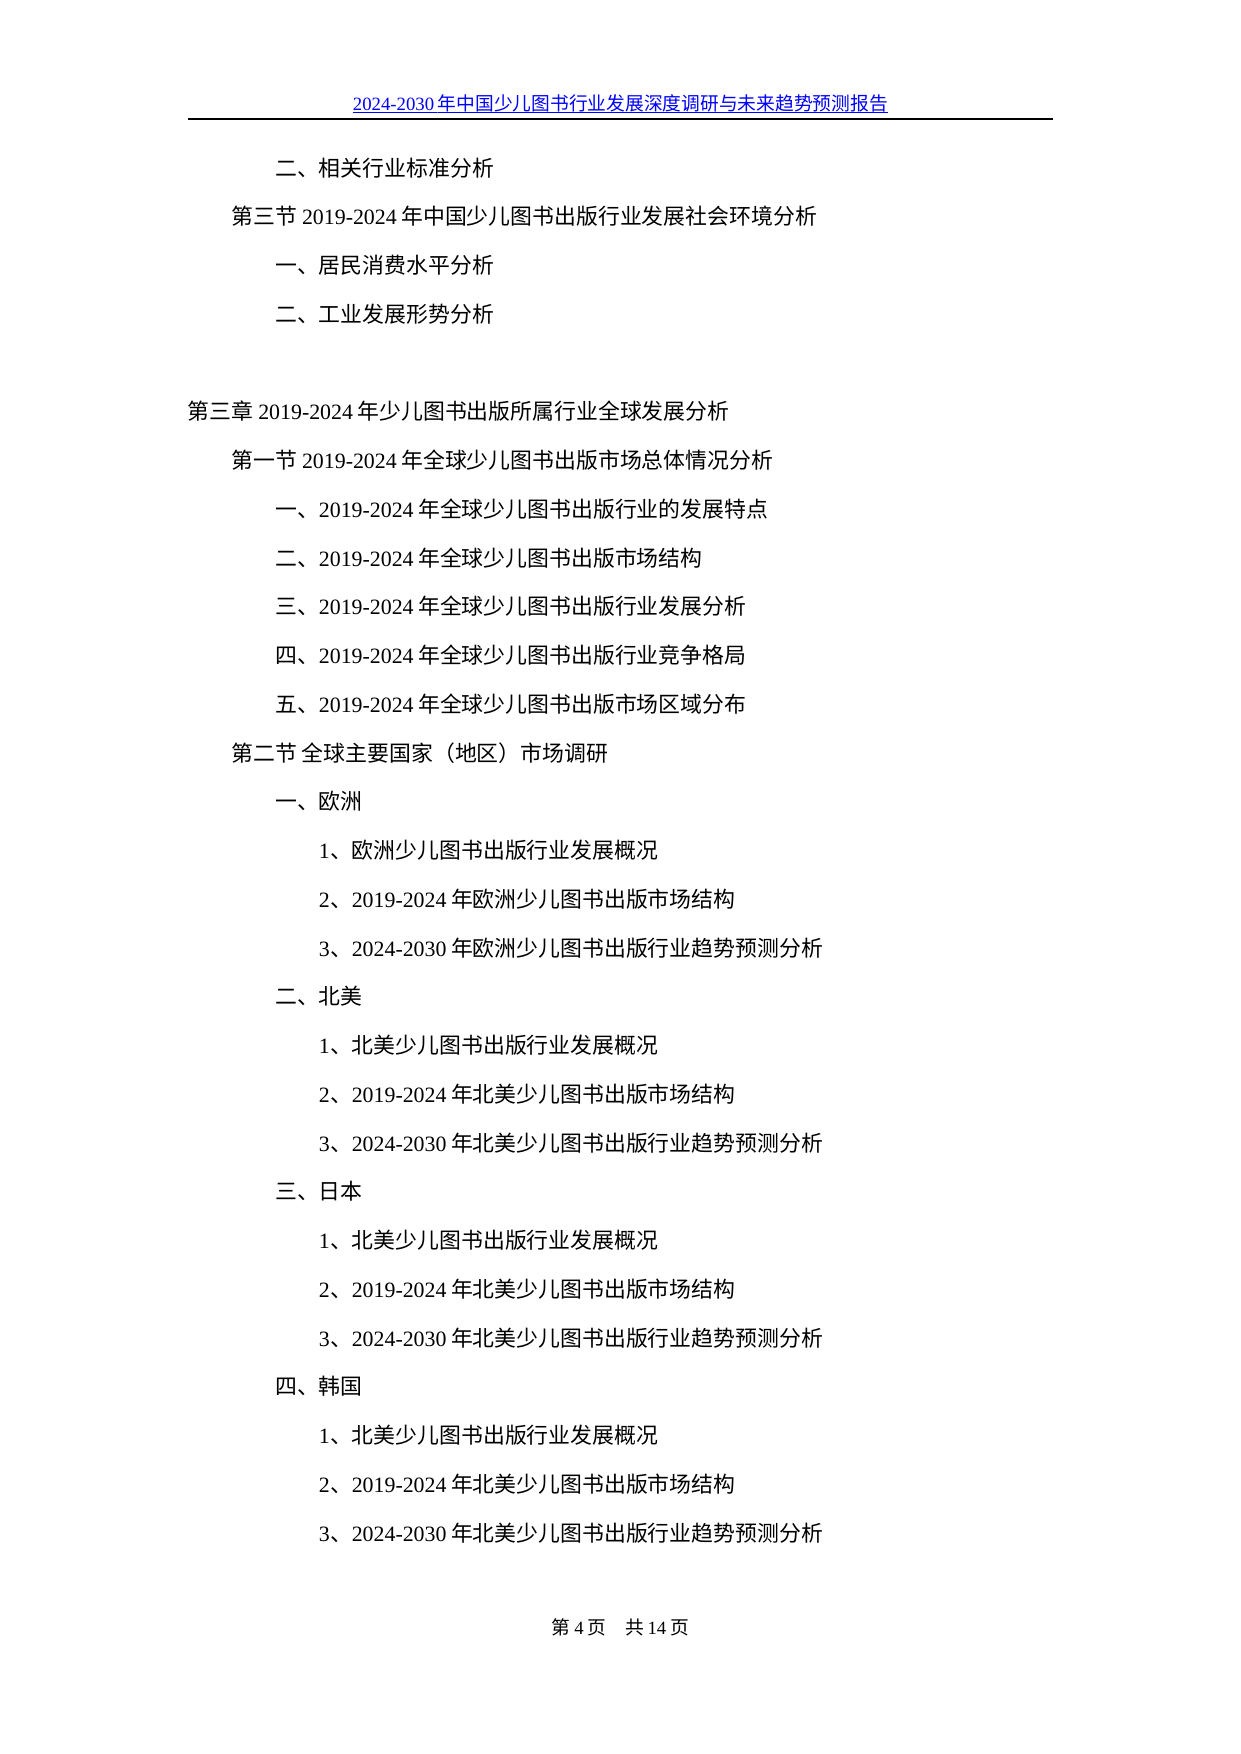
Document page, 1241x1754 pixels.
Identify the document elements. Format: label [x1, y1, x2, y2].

text [187, 150, 1053, 1548]
